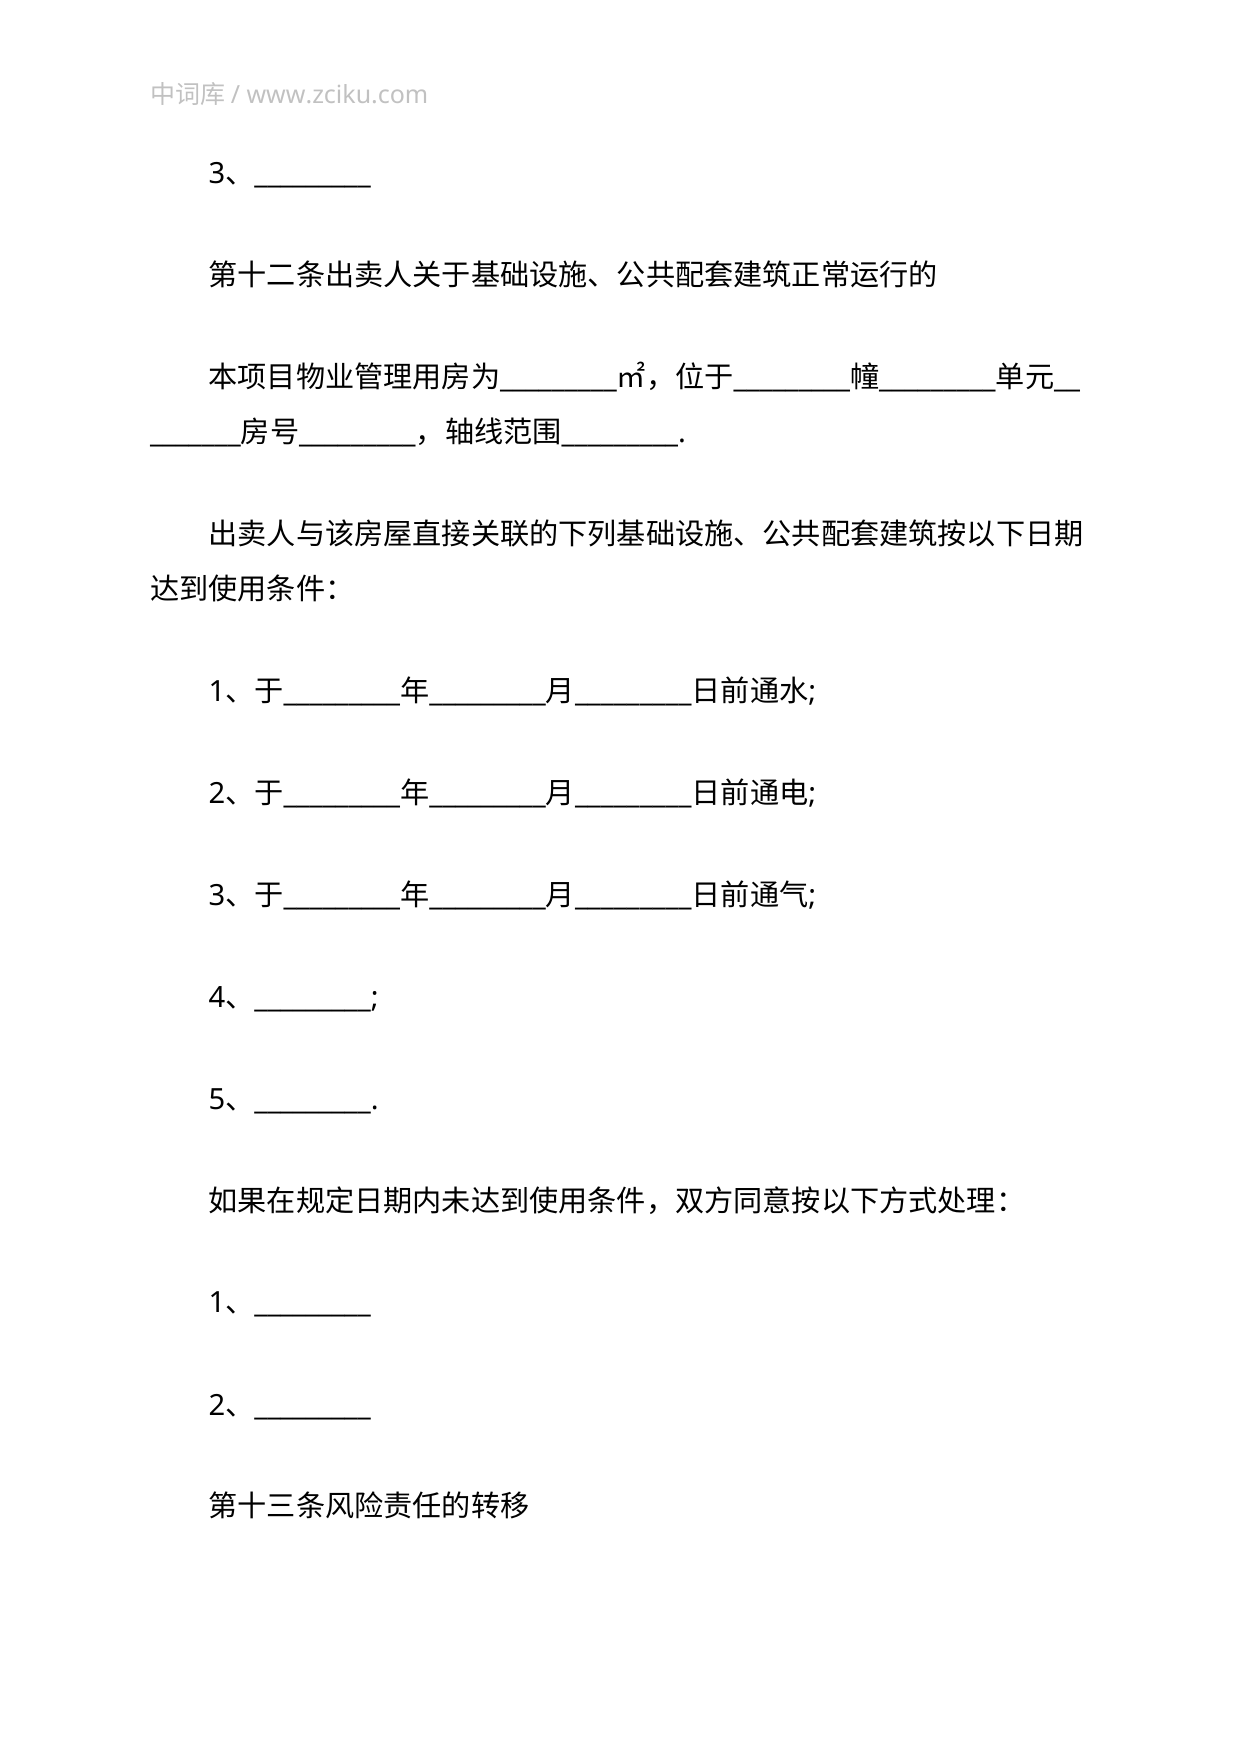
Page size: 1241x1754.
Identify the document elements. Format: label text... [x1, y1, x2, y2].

text 如果在规定日期内未达到使用条件，双方同意按以下方式处理： [150, 1177, 1090, 1219]
text 2、于_________年_________月_________日前通电; [150, 769, 1090, 812]
text 1、于_________年_________月_________日前通水; [150, 667, 1090, 710]
text 4、_________; [150, 973, 1090, 1016]
text 2、_________ [150, 1381, 1090, 1423]
text 第十二条出卖人关于基础设施、公共配套建筑正常运行的 [150, 252, 1090, 294]
text 1、_________ [150, 1279, 1090, 1321]
text 3、于_________年_________月_________日前通气; [150, 871, 1090, 914]
text 5、_________. [150, 1075, 1090, 1118]
text 第十三条风险责任的转移 [150, 1483, 1090, 1525]
text 本项目物业管理用房为_________㎡，位于_________幢_________单元_________房号_________，轴线范围_________. [150, 354, 1090, 451]
text 3、_________ [150, 150, 1090, 192]
text 出卖人与该房屋直接关联的下列基础设施、公共配套建筑按以下日期达到使用条件： [150, 511, 1090, 608]
